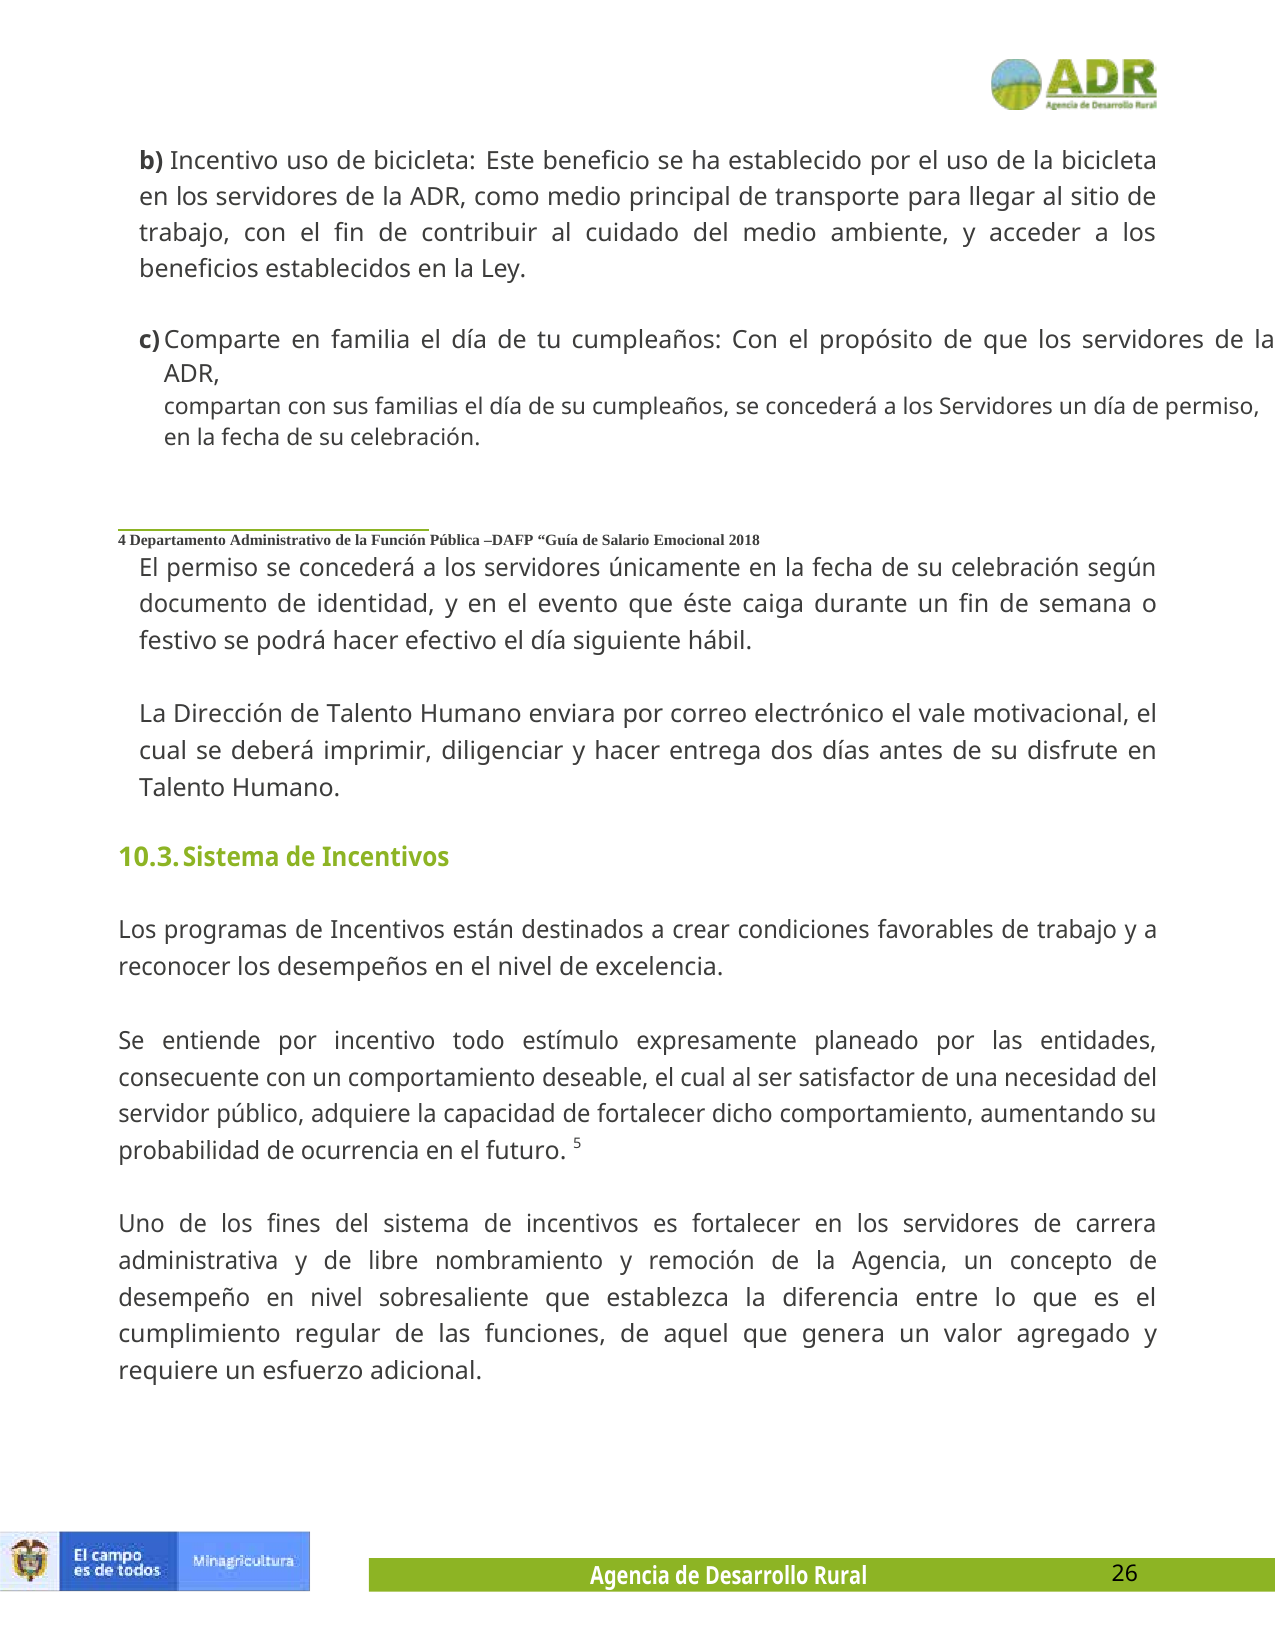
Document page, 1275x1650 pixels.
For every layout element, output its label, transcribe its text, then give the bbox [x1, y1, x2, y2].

list Incentivo uso de bicicleta: Este beneficio se ha establecido por el uso de la bicicleta en los servidores de la ADR, como medio principal de transporte para llegar al sitio de trabajo, con el fin de contribuir al cuidado del medio ambiente, y acceder a los beneficios establecidos en la Ley. [139, 142, 1157, 284]
text Uno de los fines del sistema de incentivos es fortalecer en los servidores de carrera administrativa y de libre nombramiento y remoción de la Agencia, un concepto de desempeño en nivel sobresaliente que establezca la diferencia entre lo que es el cumplimiento regular de las funciones, de aquel que genera un valor agregado y requiere un esfuerzo adicional. [118, 1206, 1157, 1387]
list Comparte en familia el día de tu cumpleaños: Con el propósito de que los servidores de la ADR, [139, 322, 1275, 390]
text La Dirección de Talento Humano enviara por correo electrónico el vale motivacional, el cual se deberá imprimir, diligenciar y hacer entrega dos días antes de su disfrute en Talento Humano. [139, 696, 1157, 803]
picture [991, 59, 1157, 110]
list compartan con sus familias el día de su cumpleaños, se concederá a los Servidores un día de permiso, [163, 390, 1275, 421]
picture [0, 1472, 369, 1650]
list Departamento Administrativo de la Función Pública –DAFP “Guía de Salario Emocional 2018 [118, 527, 1275, 549]
text Los programas de Incentivos están destinados a crear condiciones favorables de trabajo y a reconocer los desempeños en el nivel de excelencia. [118, 912, 1157, 983]
list en la fecha de su celebración. [163, 421, 1275, 452]
text El permiso se concederá a los servidores únicamente en la fecha de su celebración según documento de identidad, y en el evento que éste caiga durante un fin de semana o festivo se podrá hacer efectivo el día siguiente hábil. [139, 549, 1157, 657]
text Se entiende por incentivo todo estímulo expresamente planeado por las entidades, consecuente con un comportamiento deseable, el cual al ser satisfactor de una necesidad del servidor público, adquiere la capacidad de fortalecer dicho comportamiento, aumentando su probabilidad de ocurrencia en el futuro. 5 [118, 1023, 1157, 1167]
subtitle Sistema de Incentivos [118, 838, 1275, 875]
